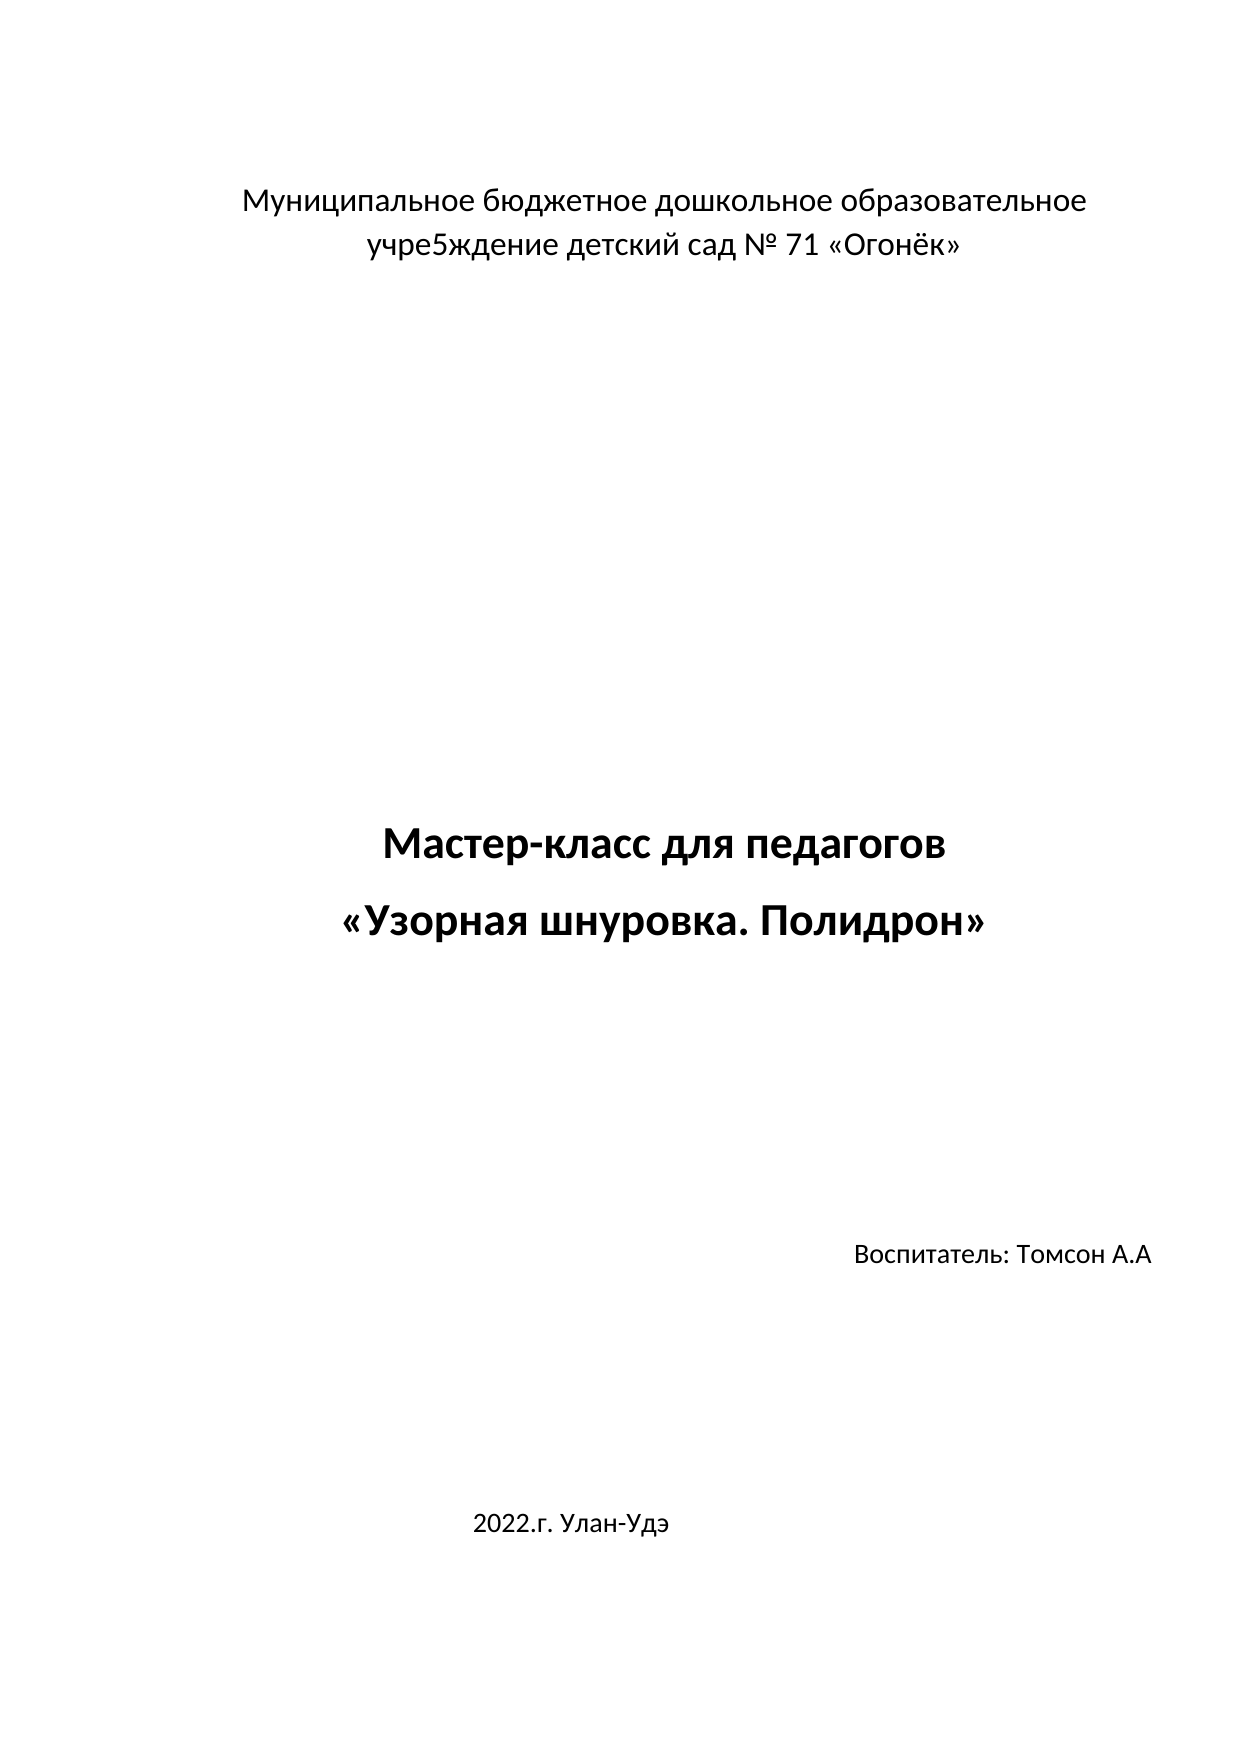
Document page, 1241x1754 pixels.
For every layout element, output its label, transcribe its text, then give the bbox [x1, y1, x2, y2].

text «Узорная шнуровка. Полидрон» [177, 891, 1152, 946]
text Воспитатель: Томсон А.А [177, 1236, 1152, 1271]
text 2022.г. Улан-Удэ [177, 1505, 1152, 1539]
text Муниципальное бюджетное дошкольное образовательное учре5ждение детский сад № 71 «Огонёк» [177, 179, 1152, 263]
text Мастер-класс для педагогов [177, 813, 1152, 869]
